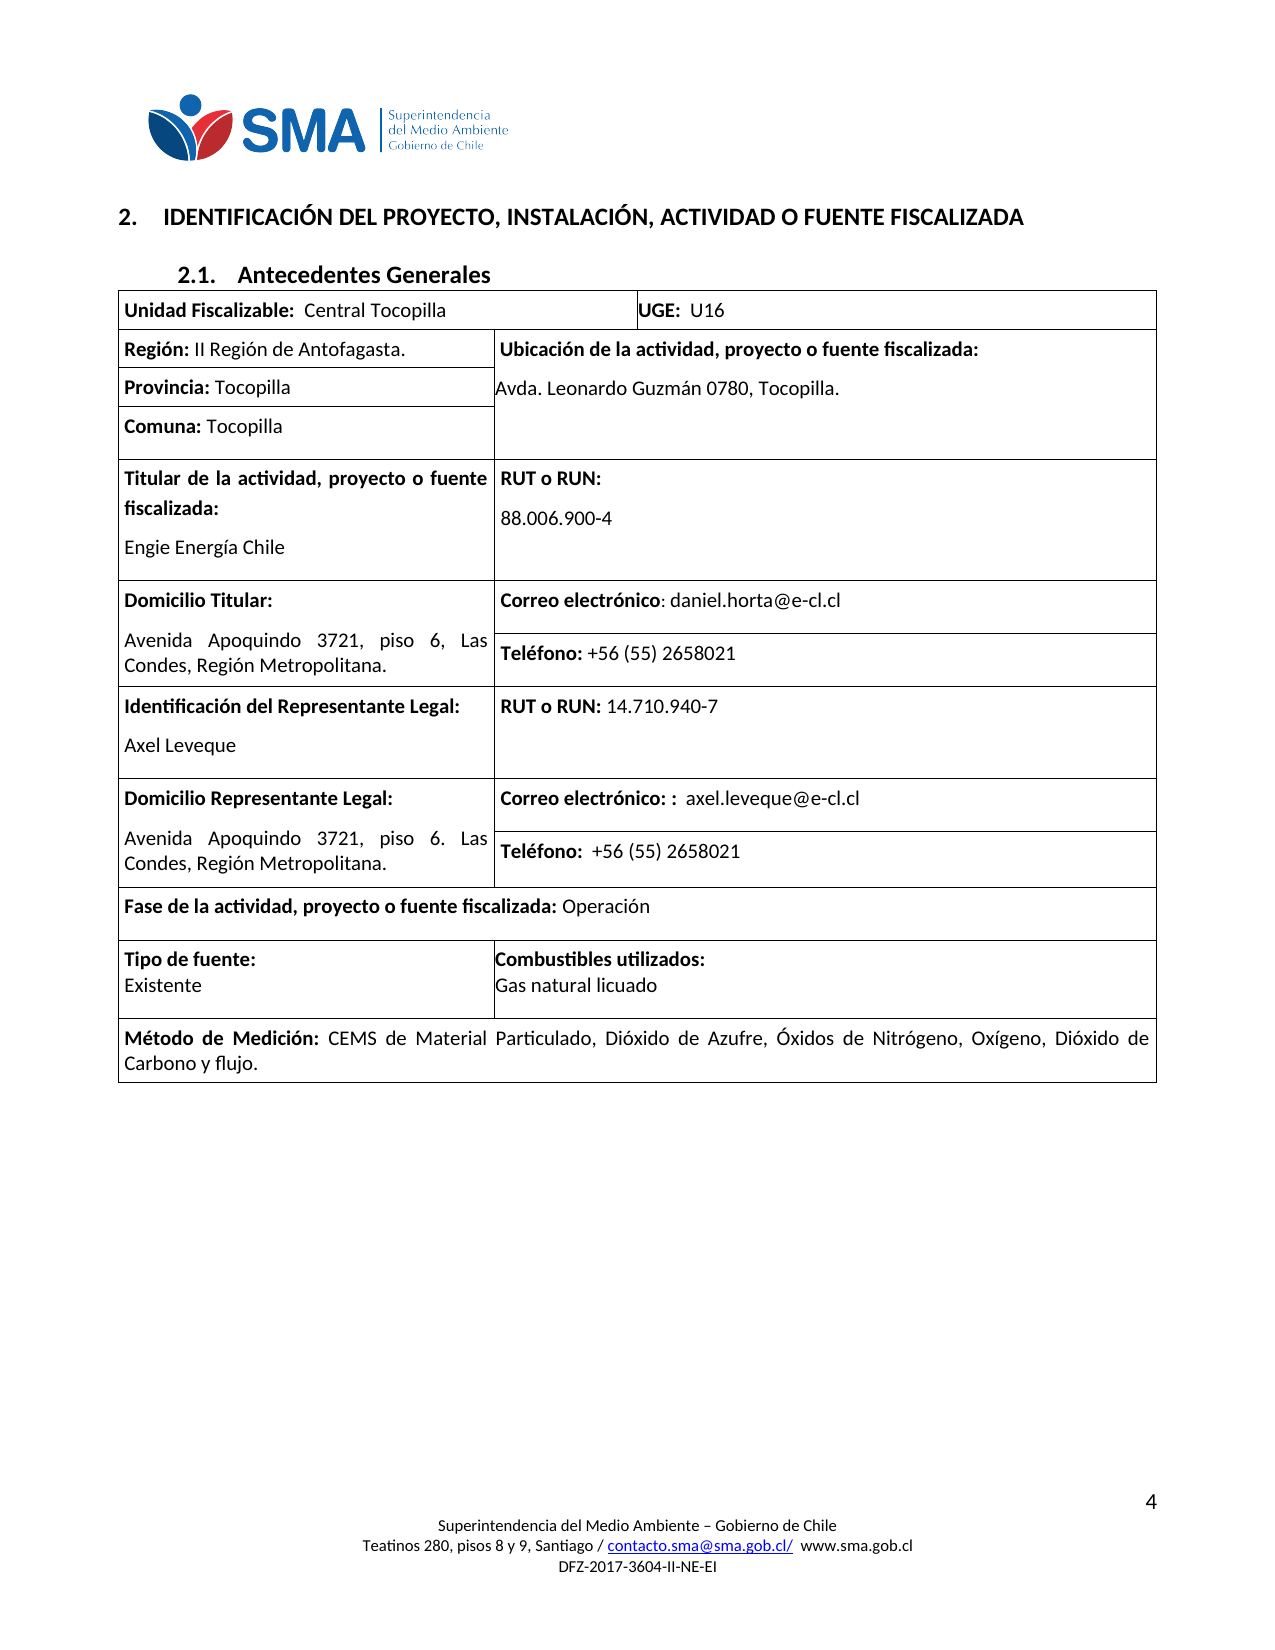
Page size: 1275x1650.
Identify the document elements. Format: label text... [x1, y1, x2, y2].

table_cell RUT o RUN: 88.006.900-4 [495, 460, 1156, 580]
table_cell Domicilio Titular: Avenida Apoquindo 3721, piso 6, Las Condes, Región Metropolitana. [119, 581, 494, 686]
table_cell Tipo de fuente: Existente [119, 941, 494, 1018]
table_cell Fase de la actividad, proyecto o fuente fiscalizada: Operación [119, 888, 1156, 939]
table_cell Región: II Región de Antofagasta. [119, 330, 494, 367]
subtitle Antecedentes Generales [177, 259, 1157, 290]
table_header UGE: U16 [638, 291, 1156, 329]
table_cell Correo electrónico: : axel.leveque@e-cl.cl [495, 779, 1156, 831]
table_cell Identificación del Representante Legal: Axel Leveque [119, 687, 494, 778]
picture [118, 73, 528, 176]
subtitle IDENTIFICACIÓN DEL PROYECTO, INSTALACIÓN, ACTIVIDAD O FUENTE FISCALIZADA [118, 201, 1157, 231]
table_cell Ubicación de la actividad, proyecto o fuente fiscalizada: Avda. Leonardo Guzmán 0780, Tocopilla. [495, 330, 1156, 458]
table_cell Titular de la actividad, proyecto o fuente fiscalizada: Engie Energía Chile [119, 460, 494, 580]
table_cell Provincia: Tocopilla [119, 368, 494, 406]
table_header Unidad Fiscalizable: Central Tocopilla [119, 291, 637, 329]
table_cell Teléfono: +56 (55) 2658021 [495, 832, 1156, 887]
table_cell Teléfono: +56 (55) 2658021 [495, 634, 1156, 686]
table_cell Combustibles utilizados: Gas natural licuado [495, 941, 1156, 1018]
table_cell Comuna: Tocopilla [119, 407, 494, 458]
table_cell RUT o RUN: 14.710.940-7 [495, 687, 1156, 778]
table_cell Método de Medición: CEMS de Material Particulado, Dióxido de Azufre, Óxidos de Nitrógeno, Oxígeno, Dióxido de Carbono y flujo. [119, 1019, 1156, 1082]
table_cell Correo electrónico: daniel.horta@e-cl.cl [495, 581, 1156, 633]
table_cell Domicilio Representante Legal: Avenida Apoquindo 3721, piso 6. Las Condes, Región Metropolitana. [119, 779, 494, 887]
